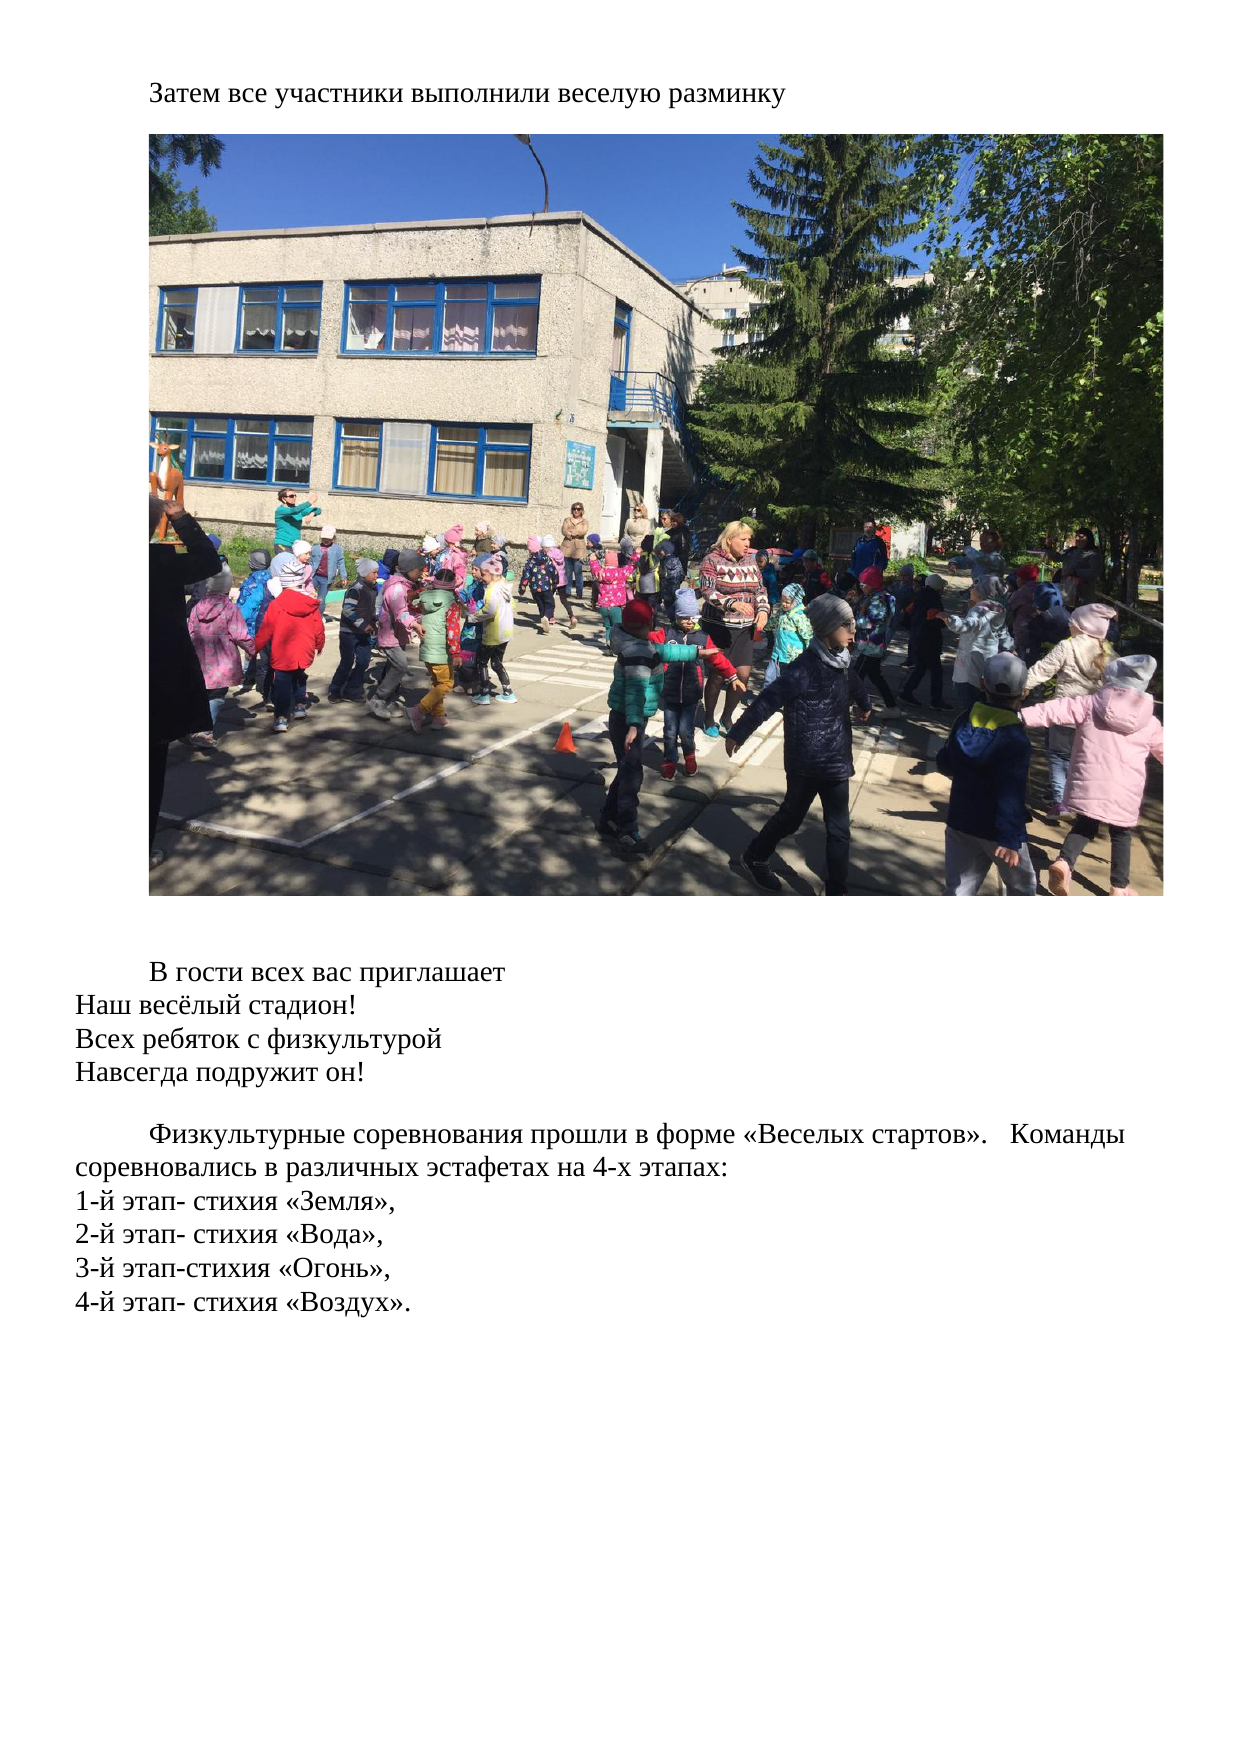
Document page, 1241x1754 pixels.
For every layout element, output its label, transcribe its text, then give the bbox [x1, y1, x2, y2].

text 1-й этап- стихия «Земля», [75, 1183, 1165, 1217]
text Физкультурные соревнования прошли в форме «Веселых стартов». Команды соревновались в различных эстафетах на 4-х этапах: [75, 1116, 1165, 1183]
text Всех ребяток с физкультурой [75, 1021, 1165, 1054]
text Наш весёлый стадион! [75, 987, 1165, 1021]
text В гости всех вас приглашает [75, 954, 1165, 987]
text 2-й этап- стихия «Вода», [75, 1217, 1165, 1250]
text Затем все участники выполнили веселую разминку [75, 75, 1165, 108]
picture [148, 134, 1164, 896]
text Навсегда подружит он! [75, 1054, 1165, 1088]
text 3-й этап-стихия «Огонь», [75, 1250, 1165, 1284]
text 4-й этап- стихия «Воздух». [75, 1284, 1165, 1317]
